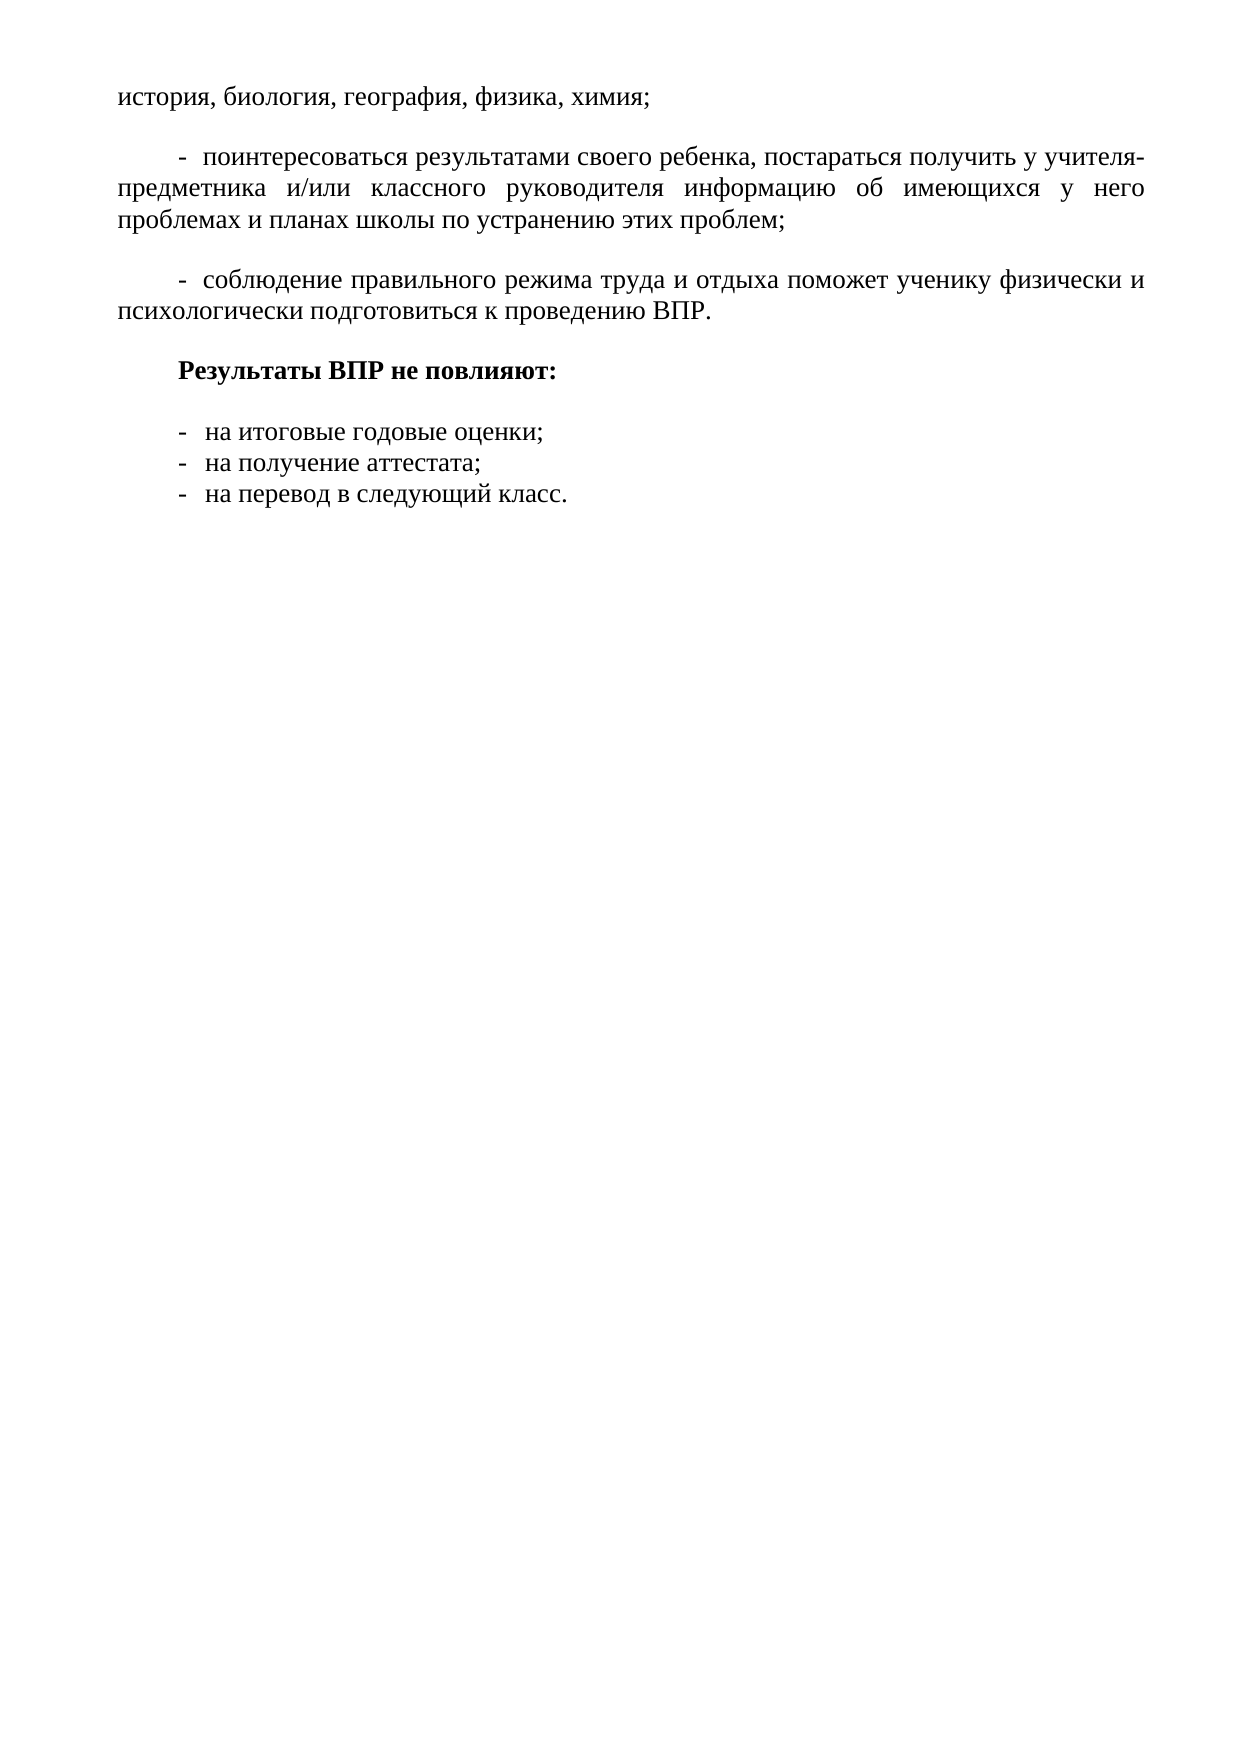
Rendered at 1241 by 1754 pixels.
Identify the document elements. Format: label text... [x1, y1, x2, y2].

list на перевод в следующий класс. [117, 477, 1146, 508]
list поинтересоваться результатами своего ребенка, постараться получить у учителя- предметника и/или классного руководителя информацию об имеющихся у него проблемах и планах школы по устранению этих проблем; [117, 140, 1146, 234]
text Результаты ВПР не повлияют: [117, 354, 1146, 386]
list на итоговые годовые оценки; [117, 415, 1146, 446]
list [117, 80, 1146, 111]
list на получение аттестата; [117, 446, 1146, 477]
list соблюдение правильного режима труда и отдыха поможет ученику физически и психологически подготовиться к проведению ВПР. [117, 263, 1146, 325]
